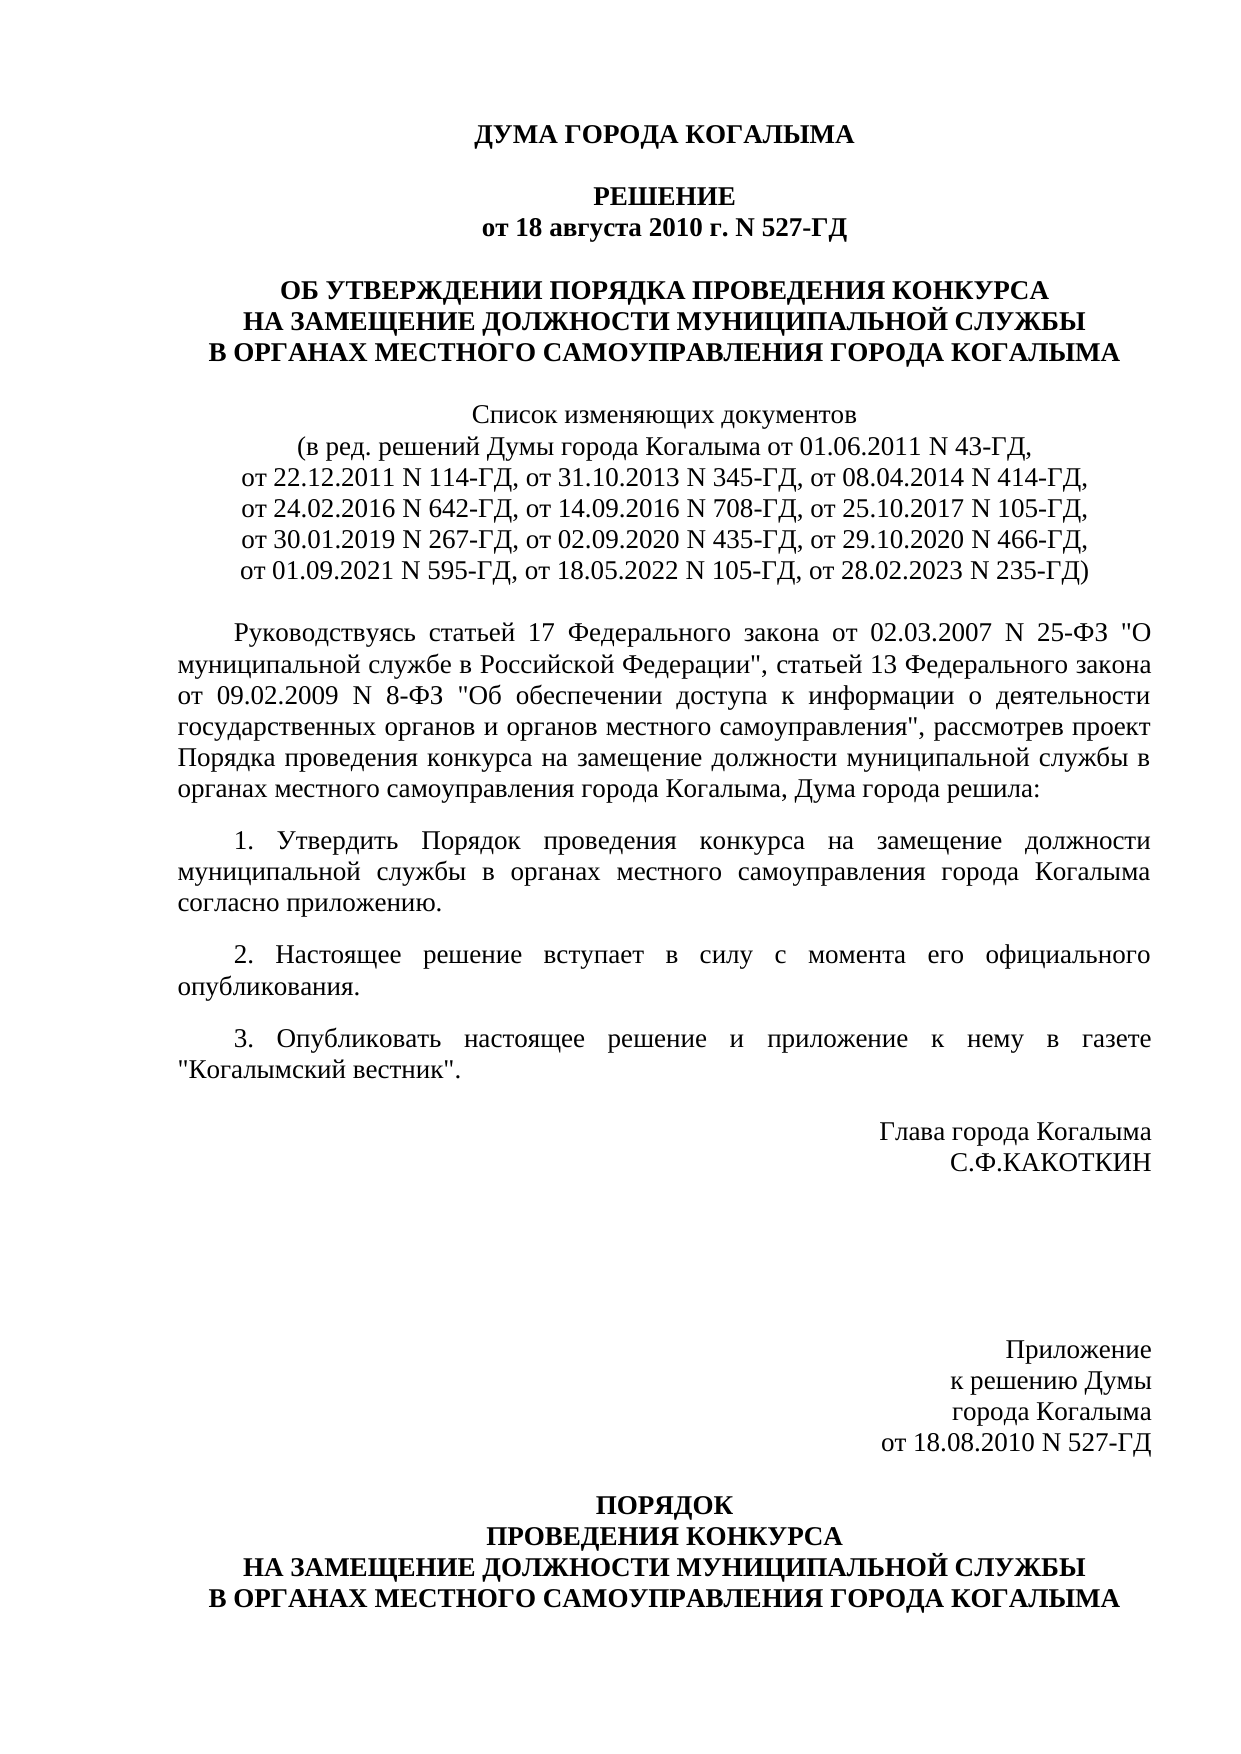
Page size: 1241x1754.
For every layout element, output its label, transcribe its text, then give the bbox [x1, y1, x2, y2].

text Руководствуясь статьей 17 Федерального закона от 02.03.2007 N 25-ФЗ "О муниципальной службе в Российской Федерации", статьей 13 Федерального закона от 09.02.2009 N 8-ФЗ "Об обеспечении доступа к информации о деятельности государственных органов и органов местного самоуправления", рассмотрев проект Порядка проведения конкурса на замещение должности муниципальной службы в органах местного самоуправления города Когалыма, Дума города решила: [177, 617, 1152, 803]
text города Когалыма [177, 1395, 1152, 1427]
title НА ЗАМЕЩЕНИЕ ДОЛЖНОСТИ МУНИЦИПАЛЬНОЙ СЛУЖБЫ [177, 305, 1152, 336]
text от 22.12.2011 N 114-ГД, от 31.10.2013 N 345-ГД, от 08.04.2014 N 414-ГД, [177, 461, 1152, 492]
title ПОРЯДОК [177, 1489, 1152, 1520]
title РЕШЕНИЕ [177, 180, 1152, 212]
text Приложение [177, 1333, 1152, 1364]
text 2. Настоящее решение вступает в силу с момента его официального опубликования. [177, 938, 1152, 1001]
title В ОРГАНАХ МЕСТНОГО САМОУПРАВЛЕНИЯ ГОРОДА КОГАЛЫМА [177, 336, 1152, 367]
text Список изменяющих документов [177, 398, 1152, 429]
text (в ред. решений Думы города Когалыма от 01.06.2011 N 43-ГД, [177, 429, 1152, 461]
text С.Ф.КАКОТКИН [177, 1146, 1152, 1177]
text 3. Опубликовать настоящее решение и приложение к нему в газете "Когалымский вестник". [177, 1022, 1152, 1084]
text от 24.02.2016 N 642-ГД, от 14.09.2016 N 708-ГД, от 25.10.2017 N 105-ГД, [177, 492, 1152, 523]
title ПРОВЕДЕНИЯ КОНКУРСА [177, 1520, 1152, 1551]
title В ОРГАНАХ МЕСТНОГО САМОУПРАВЛЕНИЯ ГОРОДА КОГАЛЫМА [177, 1582, 1152, 1613]
text от 01.09.2021 N 595-ГД, от 18.05.2022 N 105-ГД, от 28.02.2023 N 235-ГД) [177, 554, 1152, 585]
text к решению Думы [177, 1364, 1152, 1395]
title НА ЗАМЕЩЕНИЕ ДОЛЖНОСТИ МУНИЦИПАЛЬНОЙ СЛУЖБЫ [177, 1551, 1152, 1582]
title ДУМА ГОРОДА КОГАЛЫМА [177, 118, 1152, 149]
text 1. Утвердить Порядок проведения конкурса на замещение должности муниципальной службы в органах местного самоуправления города Когалыма согласно приложению. [177, 824, 1152, 918]
text Глава города Когалыма [177, 1115, 1152, 1146]
text от 18.08.2010 N 527-ГД [177, 1427, 1152, 1458]
title ОБ УТВЕРЖДЕНИИ ПОРЯДКА ПРОВЕДЕНИЯ КОНКУРСА [177, 274, 1152, 305]
text от 30.01.2019 N 267-ГД, от 02.09.2020 N 435-ГД, от 29.10.2020 N 466-ГД, [177, 523, 1152, 554]
title от 18 августа 2010 г. N 527-ГД [177, 212, 1152, 243]
